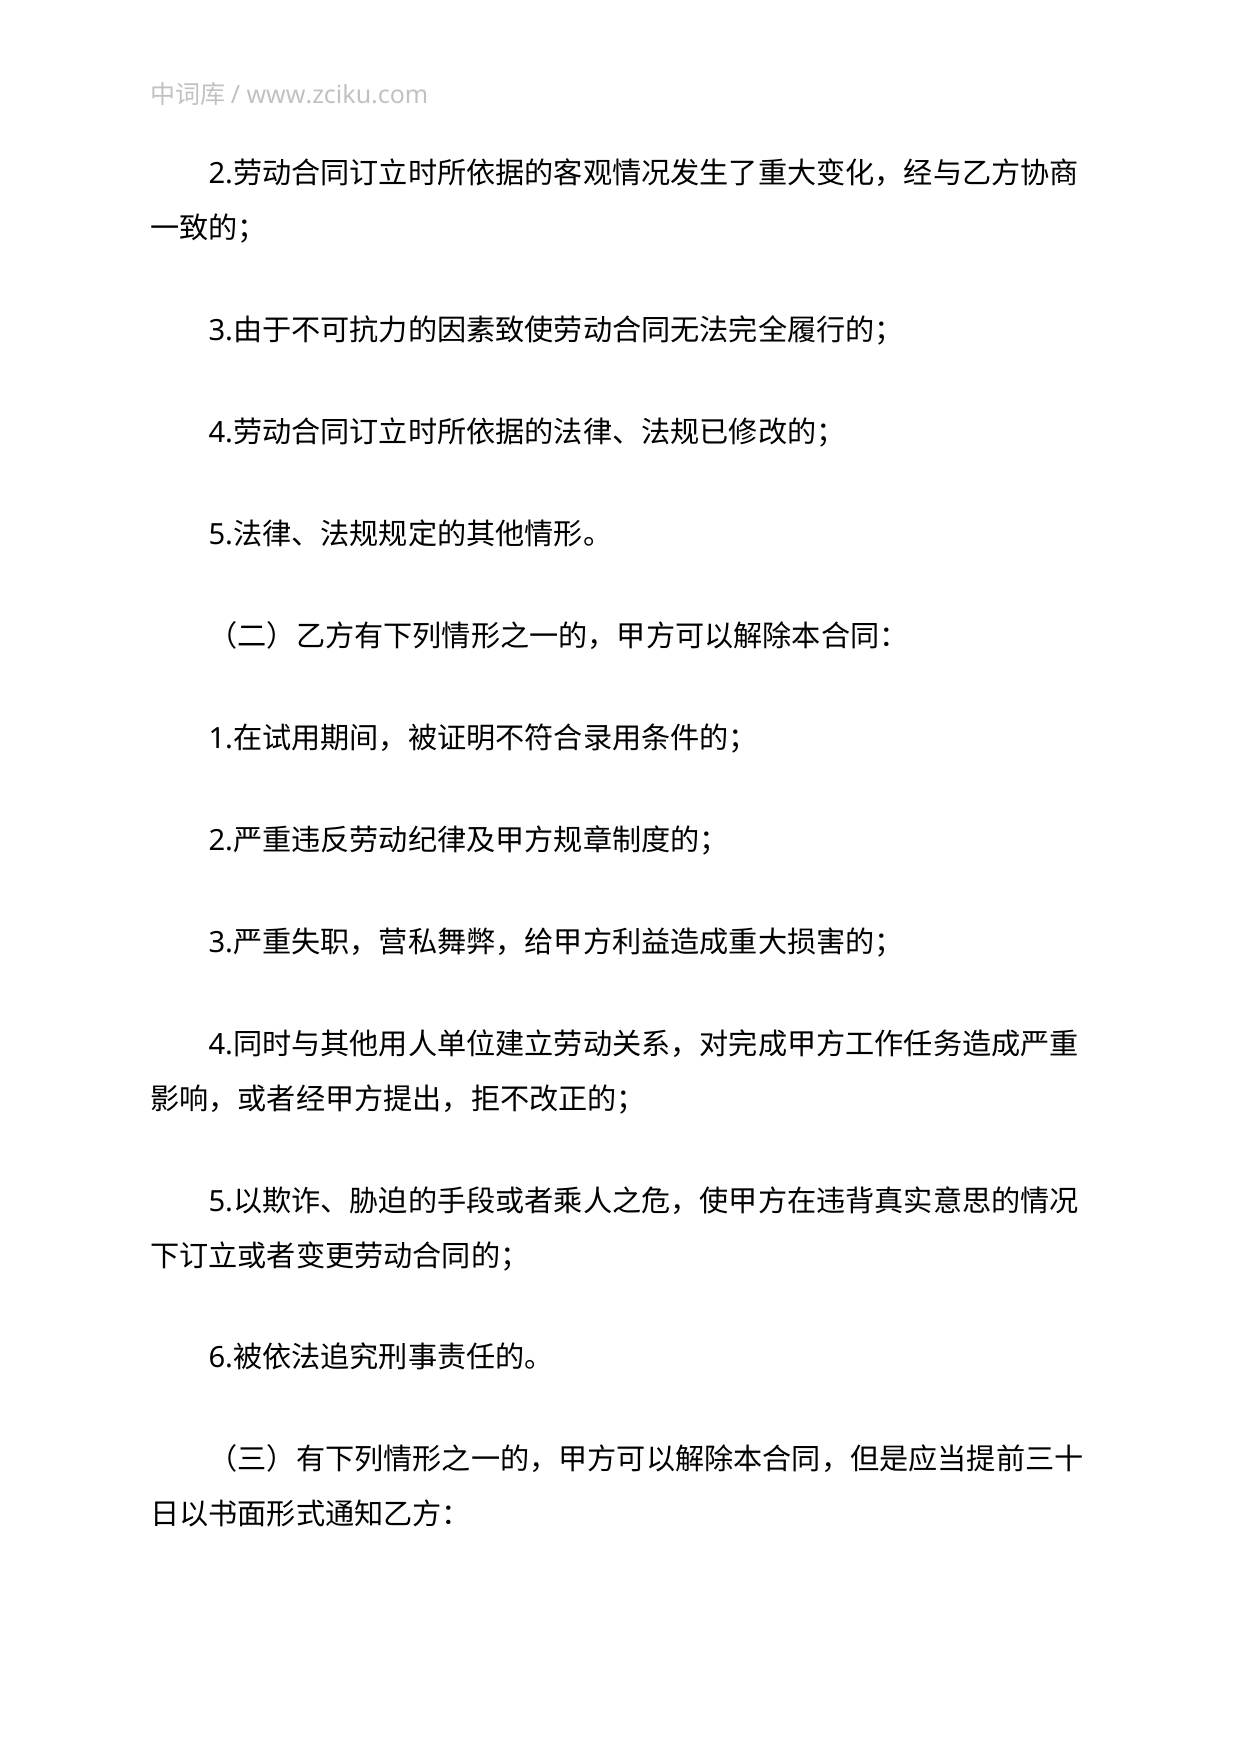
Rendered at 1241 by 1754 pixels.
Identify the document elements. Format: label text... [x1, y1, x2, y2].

text 2.严重违反劳动纪律及甲方规章制度的； [150, 816, 1090, 859]
text 4.同时与其他用人单位建立劳动关系，对完成甲方工作任务造成严重影响，或者经甲方提出，拒不改正的； [150, 1020, 1090, 1118]
text 4.劳动合同订立时所依据的法律、法规已修改的； [150, 409, 1090, 451]
text （三）有下列情形之一的，甲方可以解除本合同，但是应当提前三十日以书面形式通知乙方： [150, 1436, 1090, 1533]
text 5.法律、法规规定的其他情形。 [150, 511, 1090, 553]
text 3.由于不可抗力的因素致使劳动合同无法完全履行的； [150, 307, 1090, 349]
text 2.劳动合同订立时所依据的客观情况发生了重大变化，经与乙方协商一致的； [150, 150, 1090, 247]
text 1.在试用期间，被证明不符合录用条件的； [150, 714, 1090, 757]
text （二）乙方有下列情形之一的，甲方可以解除本合同： [150, 613, 1090, 655]
text 6.被依法追究刑事责任的。 [150, 1334, 1090, 1376]
text 5.以欺诈、胁迫的手段或者乘人之危，使甲方在违背真实意思的情况下订立或者变更劳动合同的； [150, 1177, 1090, 1274]
text 3.严重失职，营私舞弊，给甲方利益造成重大损害的； [150, 918, 1090, 961]
